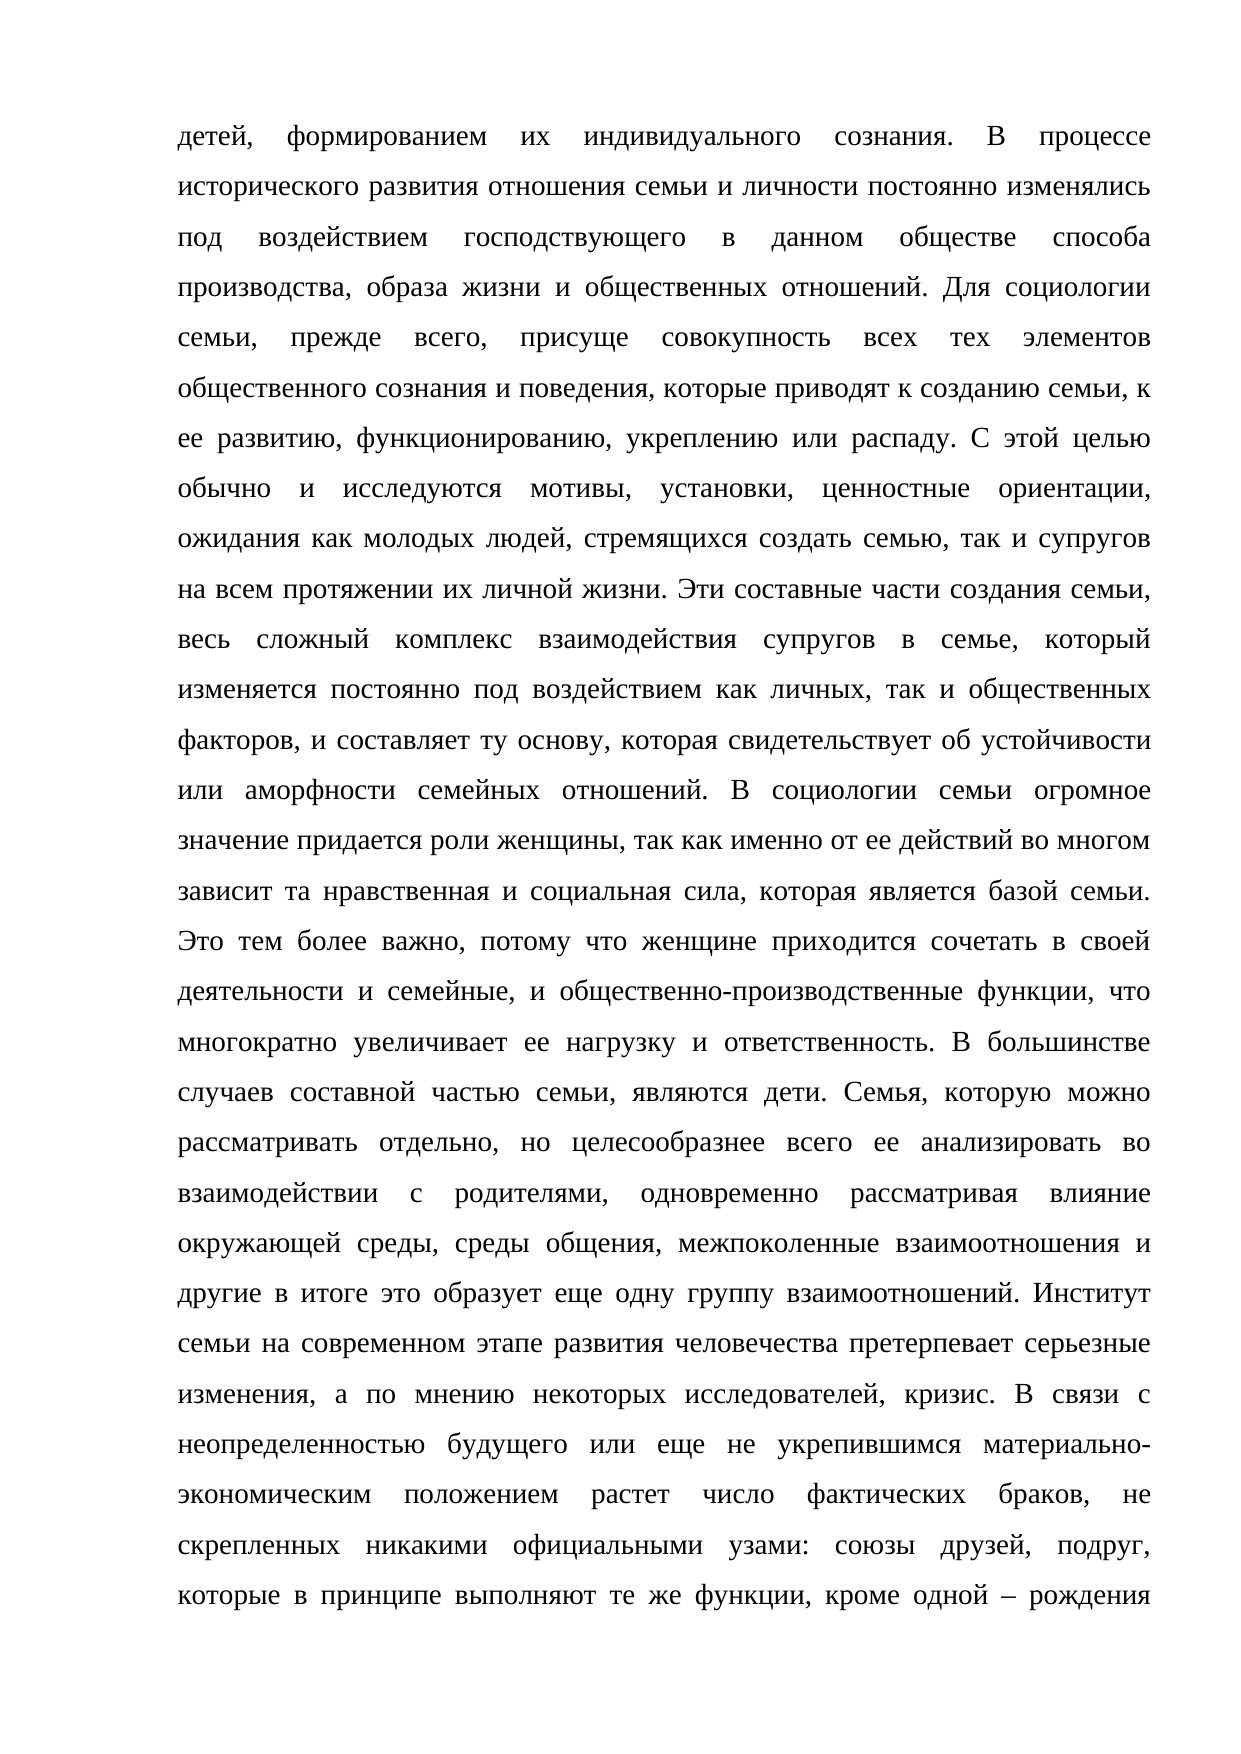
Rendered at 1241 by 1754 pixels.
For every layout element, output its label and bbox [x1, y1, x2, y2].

text [177, 118, 1152, 1611]
